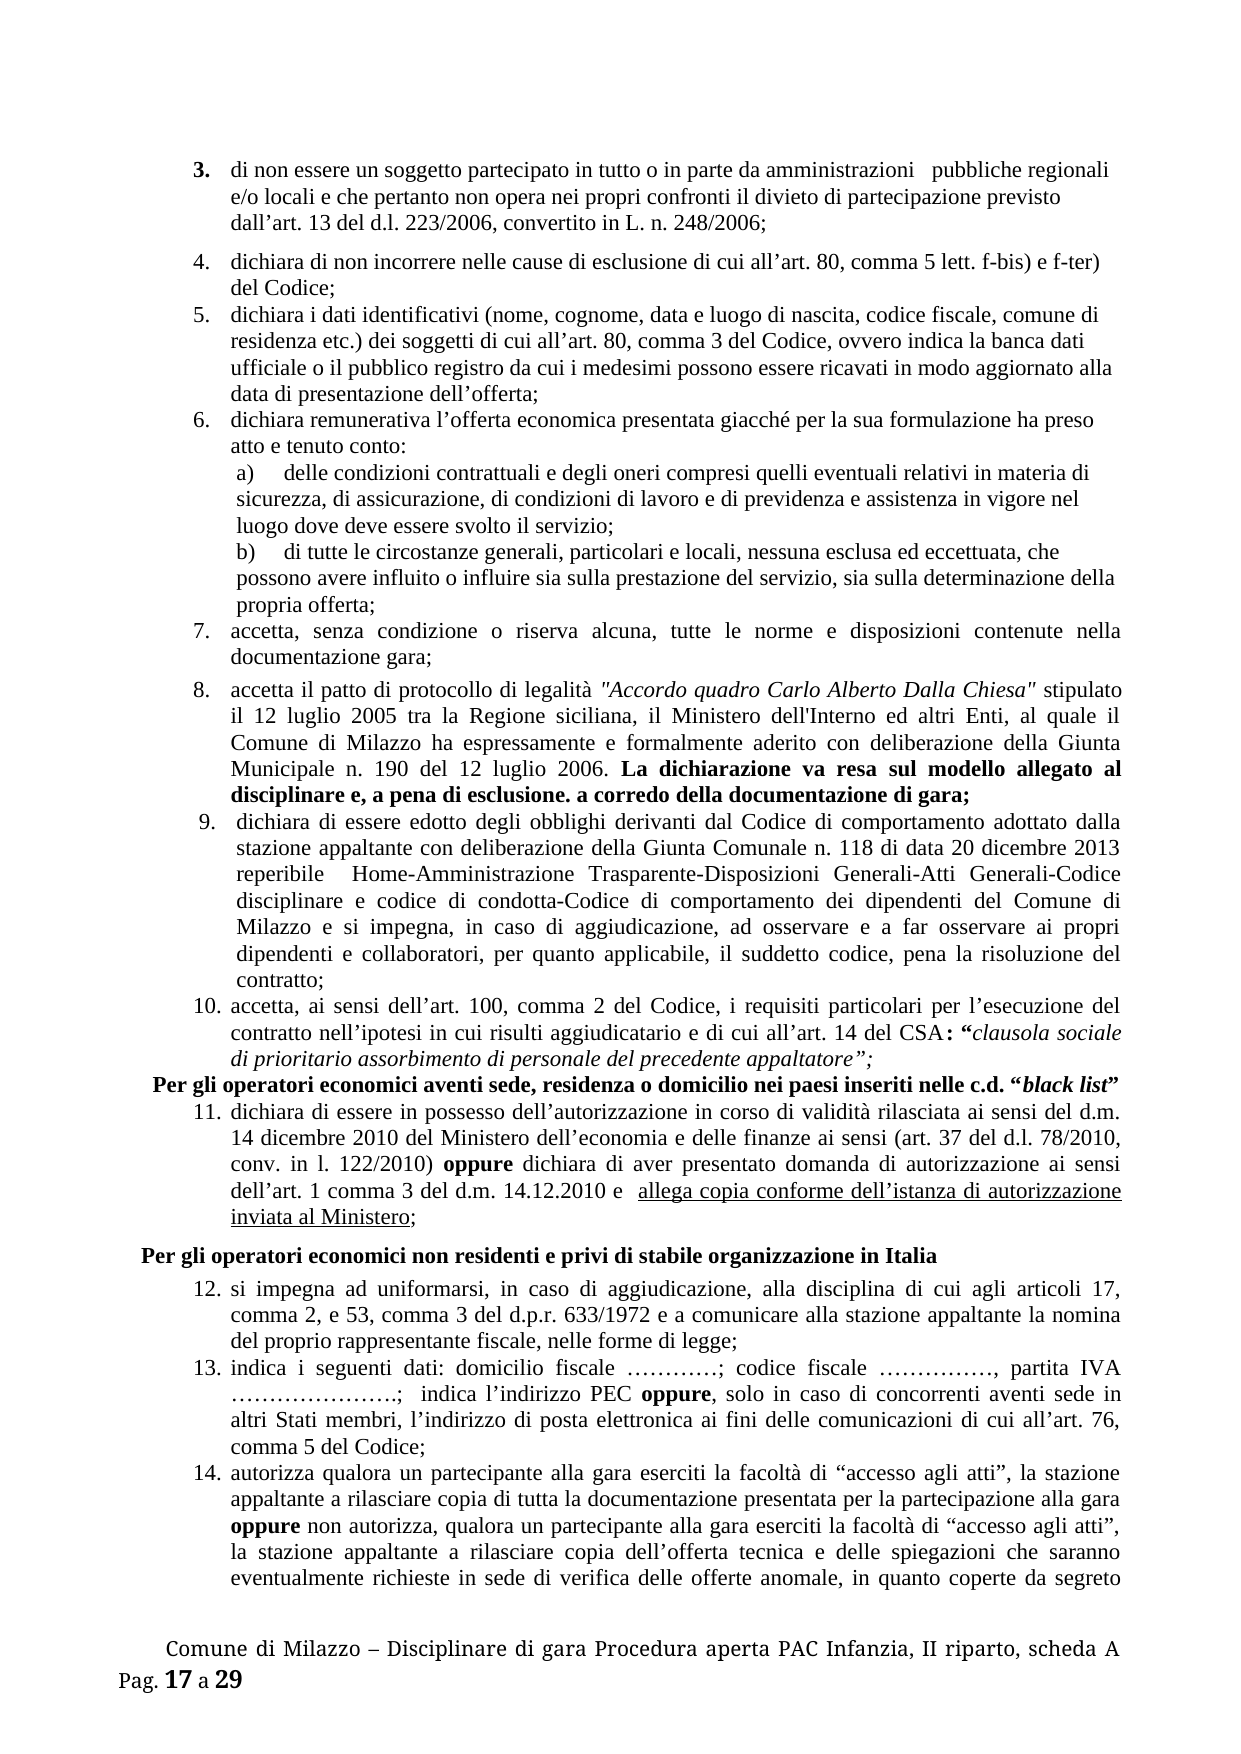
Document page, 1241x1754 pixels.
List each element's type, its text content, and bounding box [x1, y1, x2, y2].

list accetta, ai sensi dell’art. 100, comma 2 del Codice, i requisiti particolari per l’esecuzione del contratto nell’ipotesi in cui risulti aggiudicatario e di cui all’art. 14 del CSA: “clausola sociale di prioritario assorbimento di personale del precedente appaltatore”; [193, 992, 1122, 1071]
list dichiara di essere edotto degli obblighi derivanti dal Codice di comportamento adottato dalla stazione appaltante con deliberazione della Giunta Comunale n. 118 di data 20 dicembre 2013 reperibile Home-Amministrazione Trasparente-Disposizioni Generali-Atti Generali-Codice disciplinare e codice di condotta-Codice di comportamento dei dipendenti del Comune di Milazzo e si impegna, in caso di aggiudicazione, ad osservare e a far osservare ai propri dipendenti e collaboratori, per quanto applicabile, il suddetto codice, pena la risoluzione del contratto; [199, 808, 1122, 992]
text b) di tutte le circostanze generali, particolari e locali, nessuna esclusa ed eccettuata, che possono avere influito o influire sia sulla prestazione del servizio, sia sulla determinazione della propria offerta; [236, 538, 1122, 617]
list indica i seguenti dati: domicilio fiscale …………; codice fiscale ……………, partita IVA ………………….; indica l’indirizzo PEC oppure, solo in caso di concorrenti aventi sede in altri Stati membri, l’indirizzo di posta elettronica ai fini delle comunicazioni di cui all’art. 76, comma 5 del Codice; [193, 1354, 1122, 1459]
list dichiara di non incorrere nelle cause di esclusione di cui all’art. 80, comma 5 lett. f-bis) e f-ter) del Codice; [193, 248, 1122, 301]
list di non essere un soggetto partecipato in tutto o in parte da amministrazioni pubbliche regionali e/o locali e che pertanto non opera nei propri confronti il divieto di partecipazione previsto dall’art. 13 del d.l. 223/2006, convertito in L. n. 248/2006; [193, 157, 1122, 236]
list dichiara remunerativa l’offerta economica presentata giacché per la sua formulazione ha preso atto e tenuto conto: [193, 406, 1122, 459]
list accetta il patto di protocollo di legalità "Accordo quadro Carlo Alberto Dalla Chiesa" stipulato il 12 luglio 2005 tra la Regione siciliana, il Ministero dell'Interno ed altri Enti, al quale il Comune di Milazzo ha espressamente e formalmente aderito con deliberazione della Giunta Municipale n. 190 del 12 luglio 2006. La dichiarazione va resa sul modello allegato al disciplinare e, a pena di esclusione. a corredo della documentazione di gara; [193, 676, 1122, 808]
list dichiara i dati identificativi (nome, cognome, data e luogo di nascita, codice fiscale, comune di residenza etc.) dei soggetti di cui all’art. 80, comma 3 del Codice, ovvero indica la banca dati ufficiale o il pubblico registro da cui i medesimi possono essere ricavati in modo aggiornato alla data di presentazione dell’offerta; [193, 301, 1122, 406]
text a) delle condizioni contrattuali e degli oneri compresi quelli eventuali relativi in materia di sicurezza, di assicurazione, di condizioni di lavoro e di previdenza e assistenza in vigore nel luogo dove deve essere svolto il servizio; [236, 459, 1122, 538]
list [193, 1459, 1122, 1591]
list dichiara di essere in possesso dell’autorizzazione in corso di validità rilasciata ai sensi del d.m. 14 dicembre 2010 del Ministero dell’economia e delle finanze ai sensi (art. 37 del d.l. 78/2010, conv. in l. 122/2010) oppure dichiara di aver presentato domanda di autorizzazione ai sensi dell’art. 1 comma 3 del d.m. 14.12.2010 e allega copia conforme dell’istanza di autorizzazione inviata al Ministero; [193, 1098, 1122, 1229]
text Per gli operatori economici aventi sede, residenza o domicilio nei paesi inseriti nelle c.d. “black list” [118, 1071, 1122, 1098]
list accetta, senza condizione o riserva alcuna, tutte le norme e disposizioni contenute nella documentazione gara; [193, 617, 1122, 670]
list si impegna ad uniformarsi, in caso di aggiudicazione, alla disciplina di cui agli articoli 17, comma 2, e 53, comma 3 del d.p.r. 633/1972 e a comunicare alla stazione appaltante la nomina del proprio rappresentante fiscale, nelle forme di legge; [193, 1274, 1122, 1354]
text Per gli operatori economici non residenti e privi di stabile organizzazione in Italia [118, 1242, 1122, 1268]
